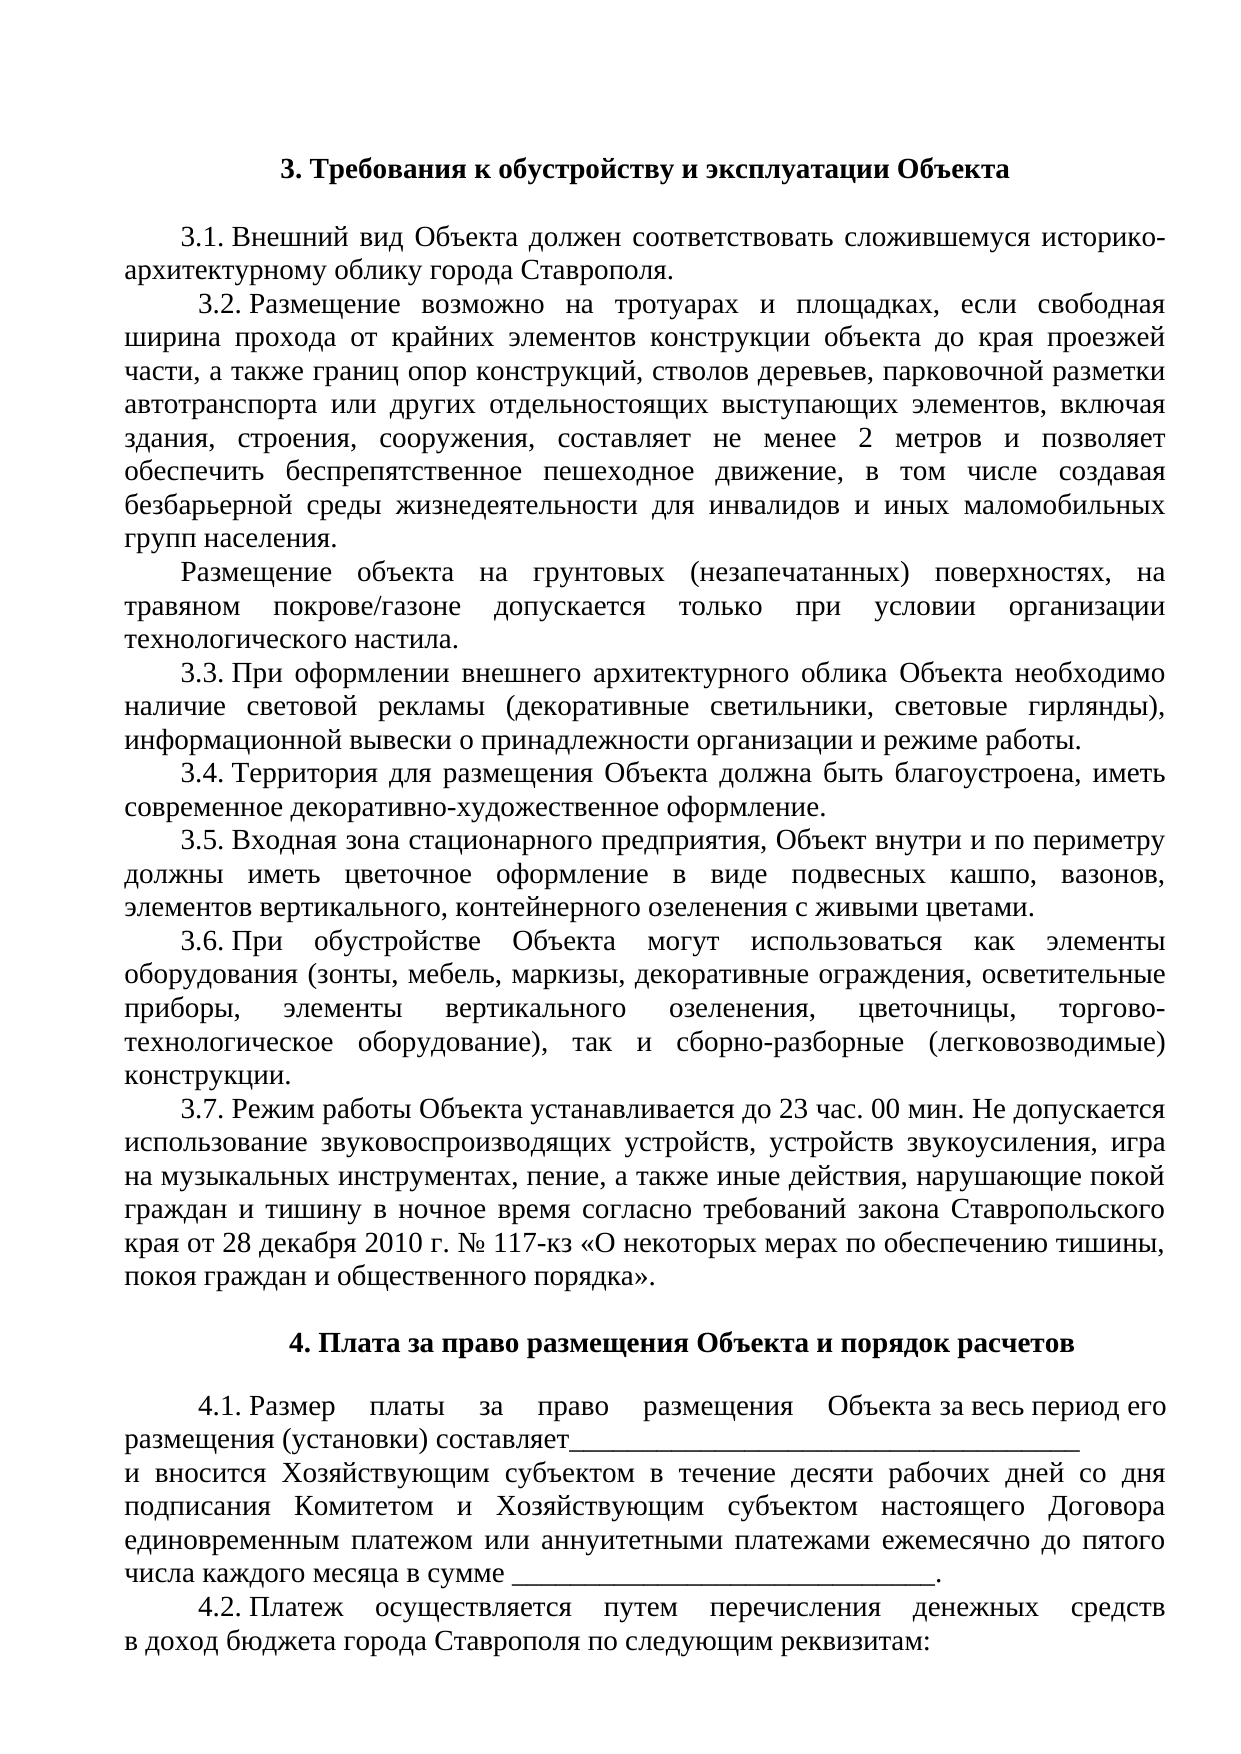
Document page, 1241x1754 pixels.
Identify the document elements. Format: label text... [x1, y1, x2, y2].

text Размещение объекта на грунтовых (незапечатанных) поверхностях, на травяном покрове/газоне допускается только при условии организации технологического настила. [124, 554, 1166, 655]
text 4.2. Платеж осуществляется путем перечисления денежных средств в доход бюджета города Ставрополя по следующим реквизитам: [124, 1589, 1166, 1656]
text 4. Плата за право размещения Объекта и порядок расчетов [124, 1326, 1166, 1359]
text 3.1. Внешний вид Объекта должен соответствовать сложившемуся историко-архитектурному облику города Ставрополя. [124, 219, 1166, 286]
text 3.7. Режим работы Объекта устанавливается до 23 час. 00 мин. Не допускается использование звуковоспроизводящих устройств, устройств звукоусиления, игра на музыкальных инструментах, пение, а также иные действия, нарушающие покой граждан и тишину в ночное время согласно требований закона Ставропольского края от 28 декабря 2010 г. № 117-кз «О некоторых мерах по обеспечению тишины, покоя граждан и общественного порядка». [124, 1091, 1166, 1292]
text 3.5. Входная зона стационарного предприятия, Объект внутри и по периметру должны иметь цветочное оформление в виде подвесных кашпо, вазонов, элементов вертикального, контейнерного озеленения с живыми цветами. [124, 822, 1166, 923]
text 3.2. Размещение возможно на тротуарах и площадках, если свободная ширина прохода от крайних элементов конструкции объекта до края проезжей части, а также границ опор конструкций, стволов деревьев, парковочной разметки автотранспорта или других отдельностоящих выступающих элементов, включая здания, строения, сооружения, составляет не менее 2 метров и позволяет обеспечить беспрепятственное пешеходное движение, в том числе создавая безбарьерной среды жизнедеятельности для инвалидов и иных маломобильных групп населения. [124, 286, 1166, 554]
text 3. Требования к обустройству и эксплуатации Объекта [124, 152, 1166, 185]
text 4.1. Размер платы за право размещения Объекта за весь период его размещения (установки) составляет___________________________________ [124, 1388, 1166, 1455]
text 3.3. При оформлении внешнего архитектурного облика Объекта необходимо наличие световой рекламы (декоративные светильники, световые гирлянды), информационной вывески о принадлежности организации и режиме работы. [124, 655, 1166, 755]
text 3.4. Территория для размещения Объекта должна быть благоустроена, иметь современное декоративно-художественное оформление. [124, 755, 1166, 822]
text 3.6. При обустройстве Объекта могут использоваться как элементы оборудования (зонты, мебель, маркизы, декоративные ограждения, осветительные приборы, элементы вертикального озеленения, цветочницы, торгово-технологическое оборудование), так и сборно-разборные (легковозводимые) конструкции. [124, 923, 1166, 1091]
text и вносится Хозяйствующим субъектом в течение десяти рабочих дней со дня подписания Комитетом и Хозяйствующим субъектом настоящего Договора единовременным платежом или аннуитетными платежами ежемесячно до пятого числа каждого месяца в сумме _____________________________. [124, 1455, 1166, 1589]
